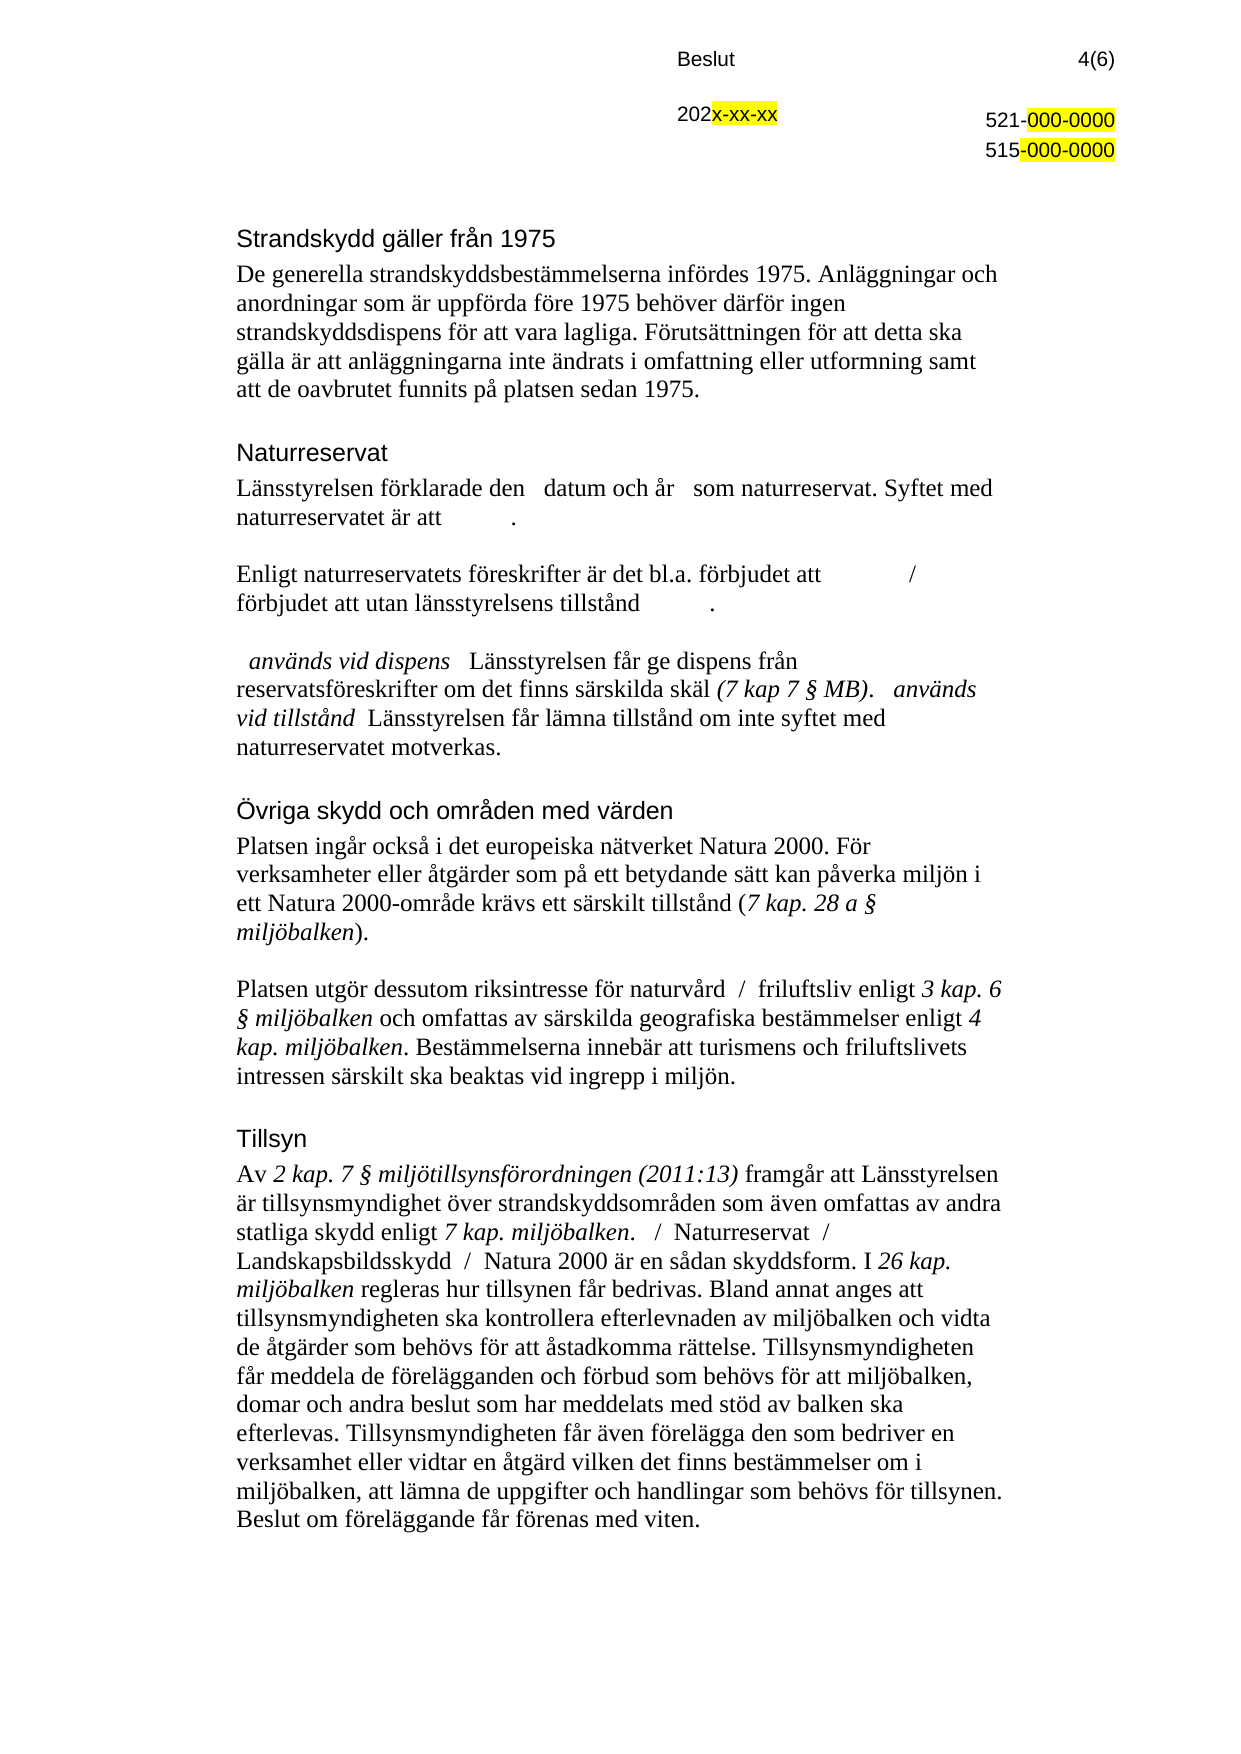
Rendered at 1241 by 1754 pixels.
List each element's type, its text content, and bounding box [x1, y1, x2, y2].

subtitle Övriga skydd och områden med värden [236, 796, 1004, 824]
text används vid dispens Länsstyrelsen får ge dispens från reservatsföreskrifter om det finns särskilda skäl (7 kap 7 § MB). används vid tillstånd Länsstyrelsen får lämna tillstånd om inte syftet med naturreservatet motverkas. [236, 646, 1004, 761]
text Platsen utgör dessutom riksintresse för naturvård / friluftsliv enligt 3 kap. 6 § miljöbalken och omfattas av särskilda geografiska bestämmelser enligt 4 kap. miljöbalken. Bestämmelserna innebär att turismens och friluftslivets intressen särskilt ska beaktas vid ingrepp i miljön. [236, 974, 1004, 1089]
subtitle Strandskydd gäller från 1975 [236, 224, 1004, 253]
text De generella strandskyddsbestämmelserna infördes 1975. Anläggningar och anordningar som är uppförda före 1975 behöver därför ingen strandskyddsdispens för att vara lagliga. Förutsättningen för att detta ska gälla är att anläggningarna inte ändrats i omfattning eller utformning samt att de oavbrutet funnits på platsen sedan 1975. [236, 259, 1004, 403]
text Av 2 kap. 7 § miljötillsynsförordningen (2011:13) framgår att Länsstyrelsen är tillsynsmyndighet över strandskyddsområden som även omfattas av andra statliga skydd enligt 7 kap. miljöbalken. / Naturreservat / Landskapsbildsskydd / Natura 2000 är en sådan skyddsform. I 26 kap. miljöbalken regleras hur tillsynen får bedrivas. Bland annat anges att tillsynsmyndigheten ska kontrollera efterlevnaden av miljöbalken och vidta de åtgärder som behövs för att åstadkomma rättelse. Tillsynsmyndigheten får meddela de förelägganden och förbud som behövs för att miljöbalken, domar och andra beslut som har meddelats med stöd av balken ska efterlevas. Tillsynsmyndigheten får även förelägga den som bedriver en verksamhet eller vidtar en åtgärd vilken det finns bestämmelser om i miljöbalken, att lämna de uppgifter och handlingar som behövs för tillsynen. Beslut om föreläggande får förenas med viten. [236, 1159, 1004, 1533]
subtitle Naturreservat [236, 438, 1004, 467]
text Enligt naturreservatets föreskrifter är det bl.a. förbjudet att / förbjudet att utan länsstyrelsens tillstånd . [236, 559, 1004, 617]
subtitle Tillsyn [236, 1124, 1004, 1153]
text Länsstyrelsen förklarade den datum och år som naturreservat. Syftet med naturreservatet är att . [236, 473, 1004, 531]
text Platsen ingår också i det europeiska nätverket Natura 2000. För verksamheter eller åtgärder som på ett betydande sätt kan påverka miljön i ett Natura 2000-område krävs ett särskilt tillstånd (7 kap. 28 a § miljöbalken). [236, 831, 1004, 946]
